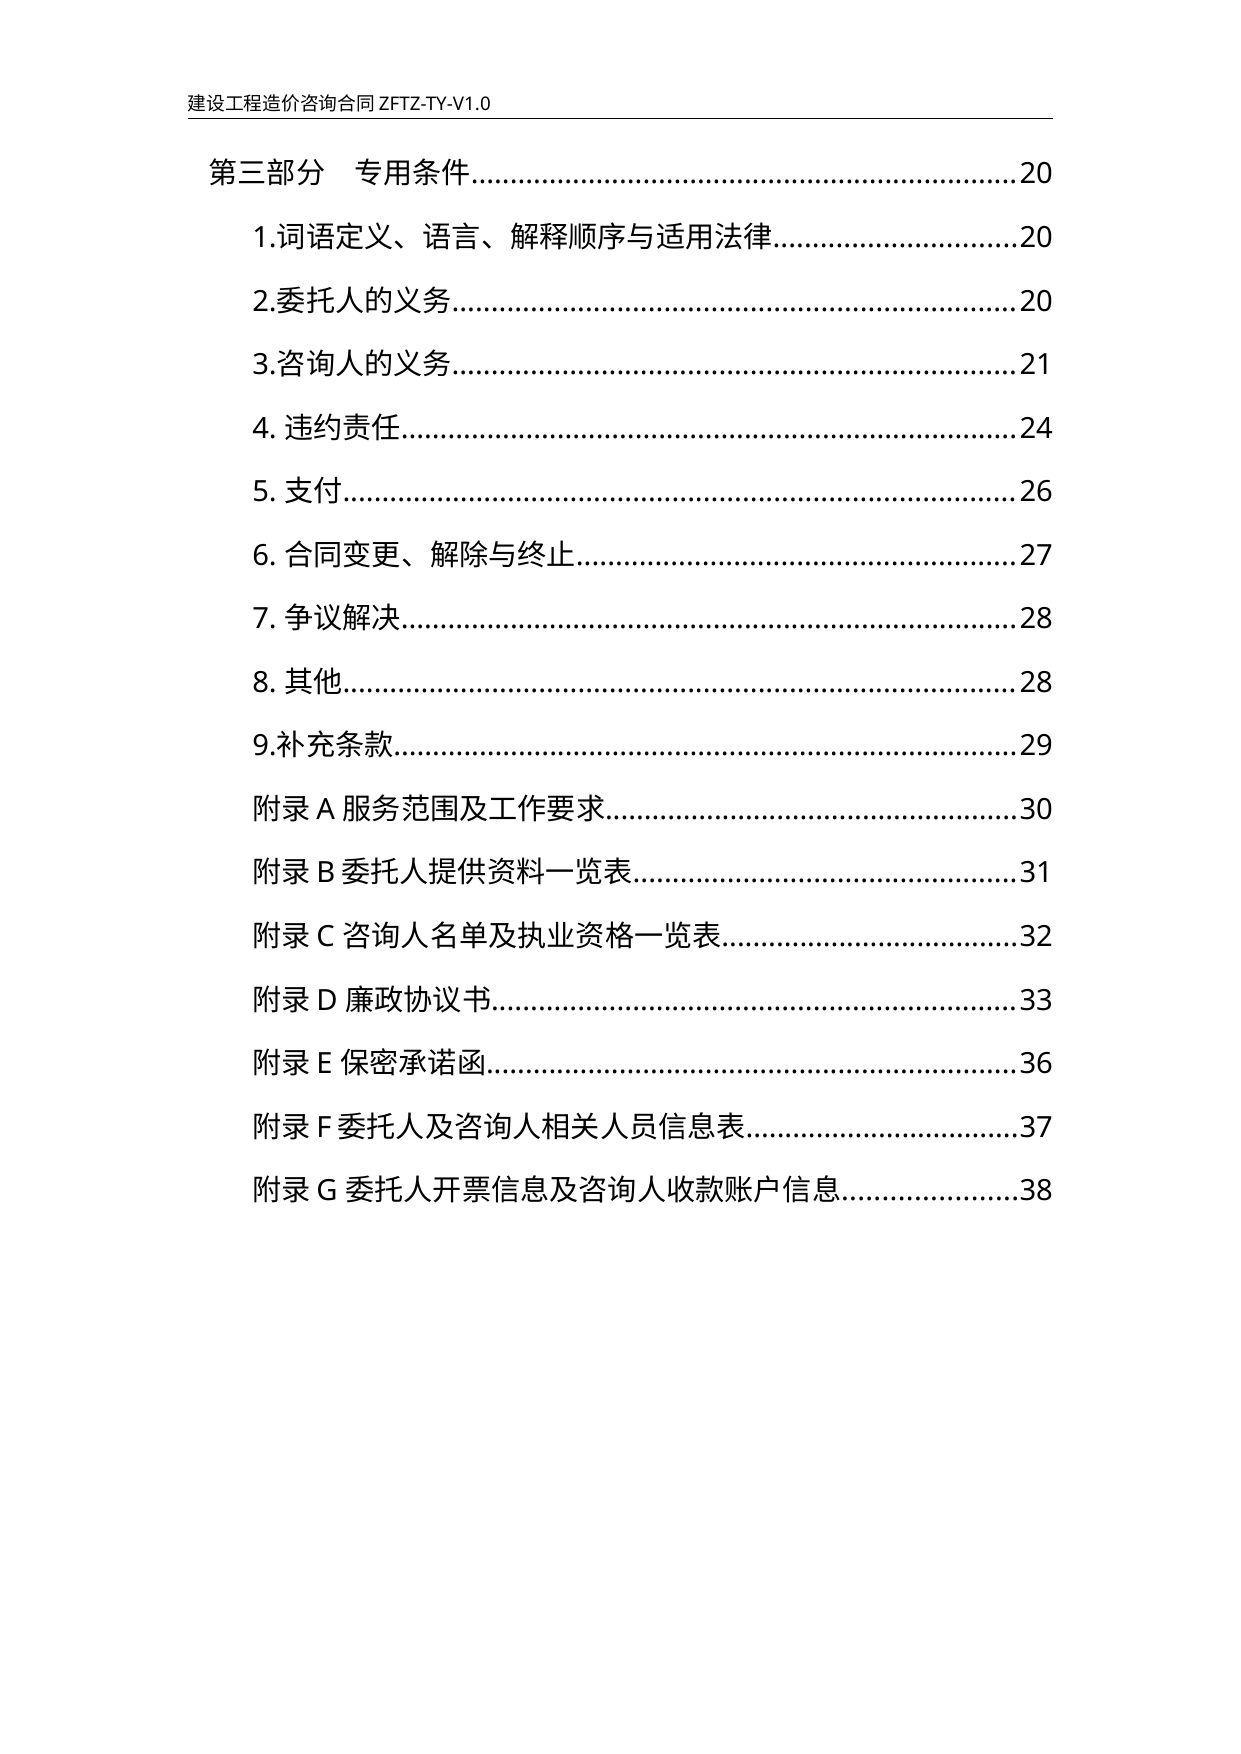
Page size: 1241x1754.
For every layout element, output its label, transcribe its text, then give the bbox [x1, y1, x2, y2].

text 附录B委托人提供资料一览表 31 [231, 849, 1053, 891]
text 7. 争议解决 28 [231, 595, 1053, 637]
text 附录A 服务范围及工作要求 30 [231, 785, 1053, 828]
text 1.词语定义、语言、解释顺序与适用法律 20 [231, 213, 1053, 256]
text 2.委托人的义务 20 [231, 277, 1053, 319]
text 5. 支付 26 [231, 468, 1053, 510]
text 第三部分 专用条件 20 [187, 150, 1053, 192]
text 3.咨询人的义务 21 [231, 341, 1053, 383]
text 附录C 咨询人名单及执业资格一览表 32 [231, 912, 1053, 955]
text 6. 合同变更、解除与终止 27 [231, 531, 1053, 574]
text 附录F委托人及咨询人相关人员信息表 37 [231, 1103, 1053, 1146]
text 8. 其他 28 [231, 658, 1053, 701]
text 4. 违约责任 24 [231, 404, 1053, 447]
text 附录G 委托人开票信息及咨询人收款账户信息 38 [231, 1167, 1053, 1209]
text 9.补充条款 29 [231, 722, 1053, 764]
text 附录D 廉政协议书 33 [231, 976, 1053, 1018]
text 附录E 保密承诺函 36 [231, 1039, 1053, 1082]
